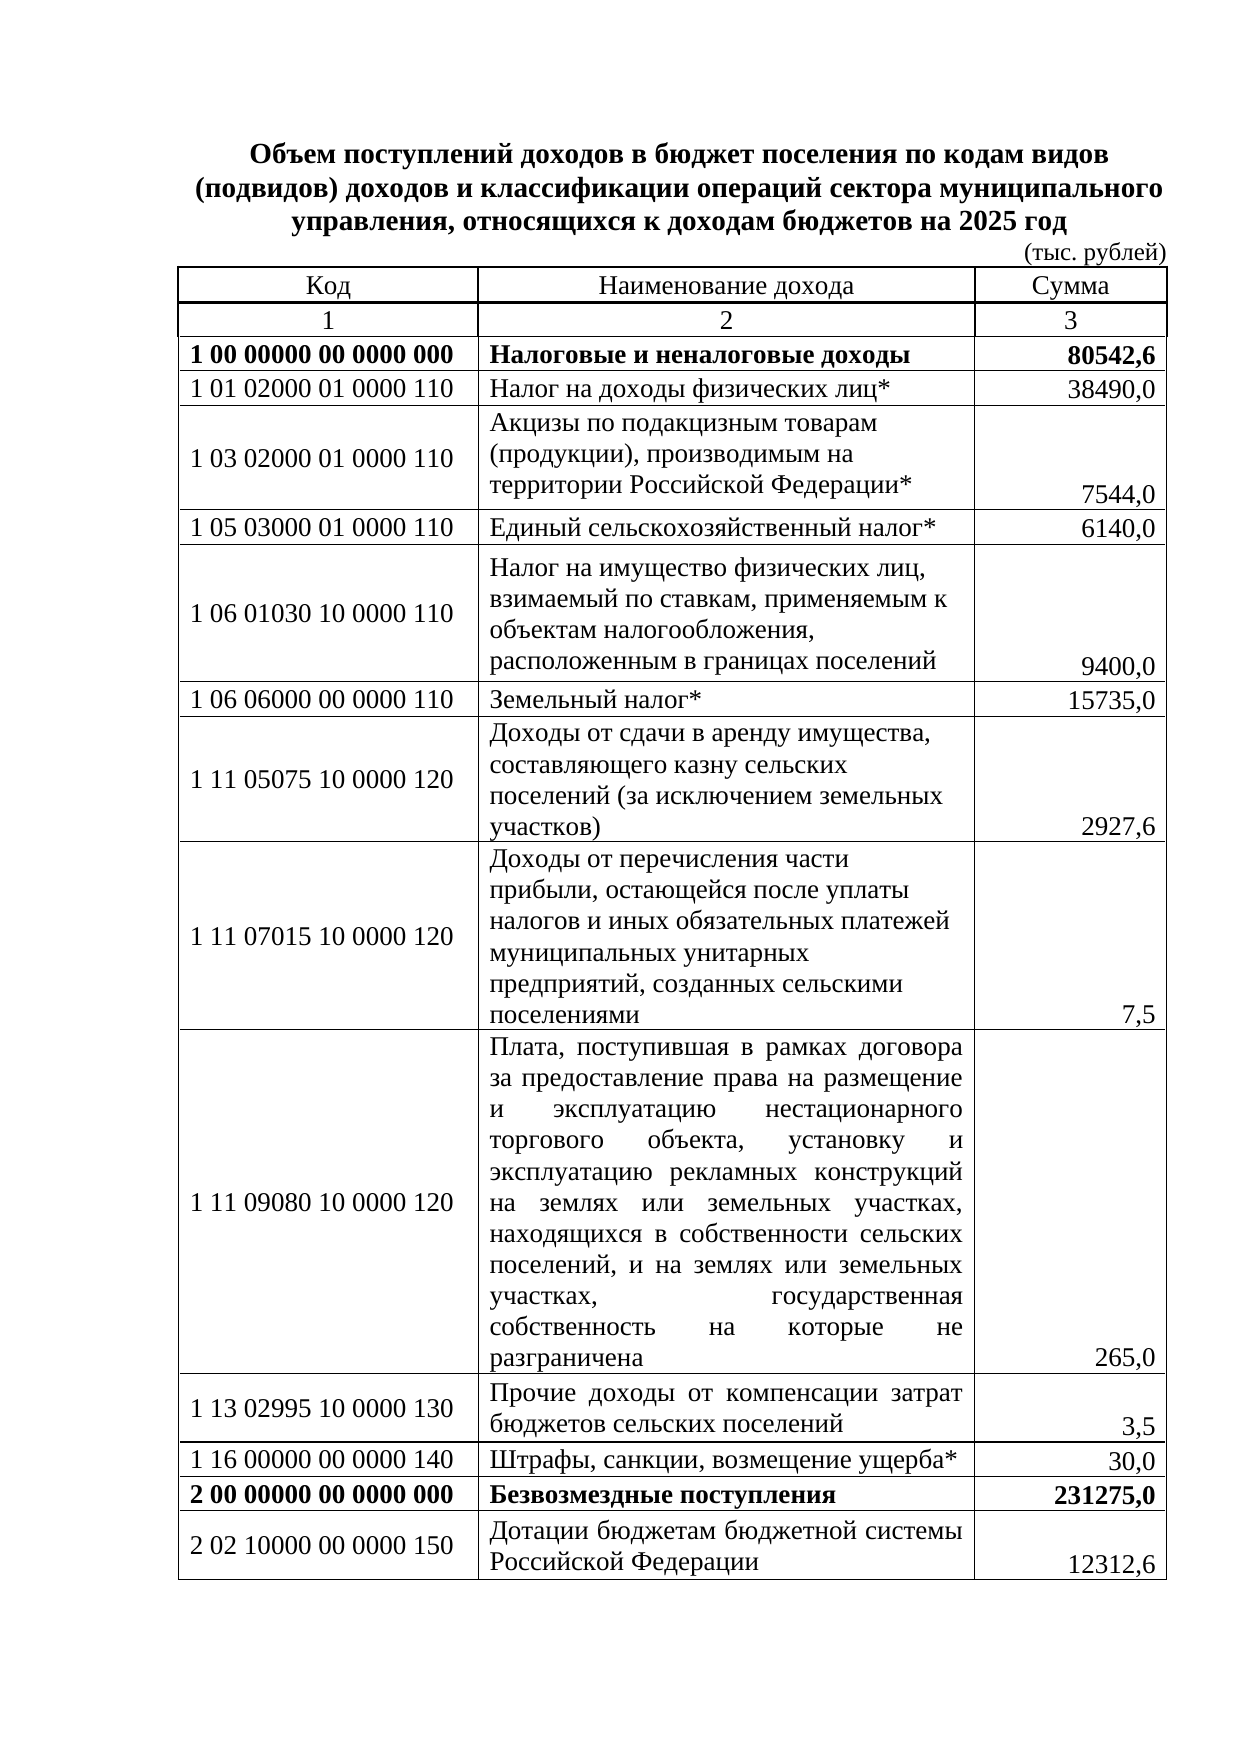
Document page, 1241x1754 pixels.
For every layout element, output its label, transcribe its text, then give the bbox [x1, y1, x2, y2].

table_cell 80542,6 [975, 336, 1166, 370]
table_cell Доходы от сдачи в аренду имущества, составляющего казну сельских поселений (за исключением земельных участков) [479, 717, 974, 841]
table_cell 1 03 02000 01 0000 110 [179, 406, 478, 509]
table_cell Единый сельскохозяйственный налог* [479, 510, 974, 544]
table_cell 9400,0 [975, 544, 1166, 681]
table_cell 1 11 07015 10 0000 120 [179, 842, 478, 1029]
table_cell Доходы от перечисления части прибыли, остающейся после уплаты налогов и иных обязательных платежей муниципальных унитарных предприятий, созданных сельскими поселениями [479, 842, 974, 1029]
table_cell 1 06 01030 10 0000 110 [179, 545, 478, 681]
table_cell 38490,0 [975, 370, 1166, 404]
table_cell Безвозмездные поступления [479, 1477, 974, 1510]
table_cell 2 00 00000 00 0000 000 [179, 1477, 478, 1510]
table_cell Дотации бюджетам бюджетной системы Российской Федерации [479, 1511, 974, 1579]
table_cell Земельный налог* [479, 682, 974, 716]
table_cell 12312,6 [975, 1510, 1166, 1579]
table_cell Прочие доходы от компенсации затрат бюджетов сельских поселений [479, 1374, 974, 1441]
table_cell 7544,0 [975, 405, 1166, 509]
table_header Код [179, 268, 477, 301]
table_cell 2 [479, 304, 974, 336]
table_cell 2 02 10000 00 0000 150 [179, 1511, 478, 1579]
table_cell 3 [976, 304, 1166, 336]
table_cell 1 01 02000 01 0000 110 [179, 371, 478, 404]
table_cell Налог на имущество физических лиц, взимаемый по ставкам, применяемым к объектам налогообложения, расположенным в границах поселений [479, 545, 974, 681]
text (тыс. рублей) [44, 237, 1166, 266]
table_cell 2927,6 [975, 716, 1166, 841]
table_cell 231275,0 [975, 1476, 1166, 1510]
table_cell 1 06 06000 00 0000 110 [179, 682, 478, 716]
table_cell Штрафы, санкции, возмещение ущерба* [479, 1443, 974, 1476]
table_cell 15735,0 [975, 681, 1166, 716]
table_cell Налог на доходы физических лиц* [479, 371, 974, 404]
table_header Сумма [976, 268, 1166, 301]
table_cell 1 13 02995 10 0000 130 [179, 1374, 478, 1441]
table_cell 1 11 09080 10 0000 120 [179, 1030, 478, 1373]
table_cell Акцизы по подакцизным товарам (продукции), производимым на территории Российской Федерации* [479, 406, 974, 509]
table_cell Плата, поступившая в рамках договора за предоставление права на размещение и эксплуатацию нестационарного торгового объекта, установку и эксплуатацию рекламных конструкций на землях или земельных участках, находящихся в собственности сельских поселений, и на землях или земельных участках, государственная собственность на которые не разграничена [479, 1030, 974, 1373]
table_cell 1 [179, 304, 477, 336]
table_cell 265,0 [975, 1029, 1166, 1373]
table_cell 1 11 05075 10 0000 120 [179, 717, 478, 841]
text Объем поступлений доходов в бюджет поселения по кодам видов (подвидов) доходов и классификации операций сектора муниципального управления, относящихся к доходам бюджетов на 2025 год [44, 103, 1166, 237]
table_cell 6140,0 [975, 509, 1166, 544]
table_cell 1 05 03000 01 0000 110 [179, 510, 478, 544]
table_header Наименование дохода [479, 268, 974, 301]
table_cell 1 00 00000 00 0000 000 [179, 337, 478, 370]
table_cell 7,5 [975, 841, 1166, 1029]
table_cell 30,0 [975, 1441, 1166, 1476]
table_cell 1 16 00000 00 0000 140 [179, 1442, 478, 1476]
table_cell 3,5 [975, 1373, 1166, 1441]
table_cell Налоговые и неналоговые доходы [479, 337, 974, 370]
